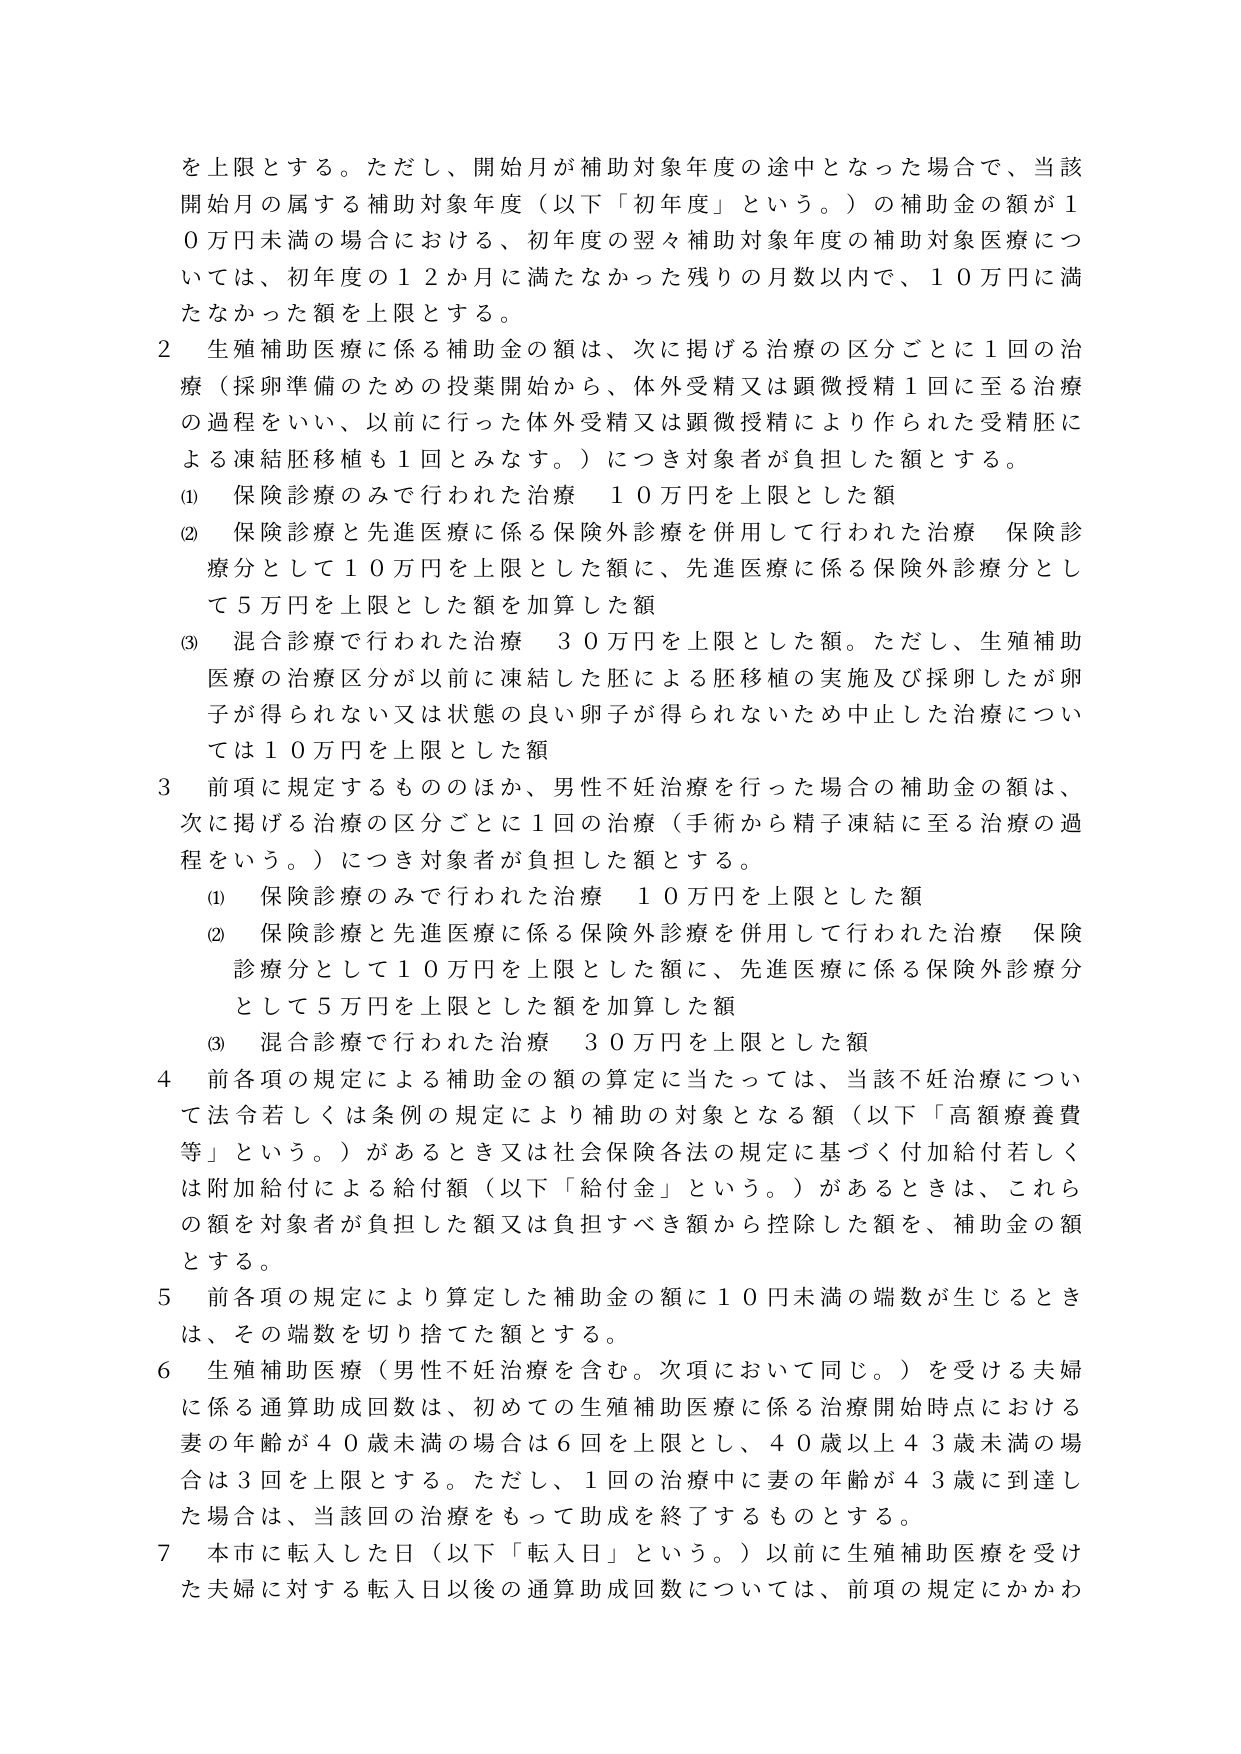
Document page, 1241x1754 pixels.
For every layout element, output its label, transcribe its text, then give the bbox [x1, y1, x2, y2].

text ６ 生殖補助医療（男性不妊治療を含む。次項において同じ。）を受ける夫婦に係る通算助成回数は、初めての生殖補助医療に係る治療開始時点における妻の年齢が４０歳未満の場合は６回を上限とし、４０歳以上４３歳未満の場合は３回を上限とする。ただし、１回の治療中に妻の年齢が４３歳に到達した場合は、当該回の治療をもって助成を終了するものとする。 [153, 1351, 1087, 1533]
text ２ 生殖補助医療に係る補助金の額は、次に掲げる治療の区分ごとに１回の治療（採卵準備のための投薬開始から、体外受精又は顕微授精１回に至る治療の過程をいい、以前に行った体外受精又は顕微授精により作られた受精胚による凍結胚移植も１回とみなす。）につき対象者が負担した額とする。 [153, 330, 1087, 476]
text ⑴ 保険診療のみで行われた治療 １０万円を上限とした額 [177, 877, 1087, 913]
text ⑵ 保険診療と先進医療に係る保険外診療を併用して行われた治療 保険診療分として１０万円を上限とした額に、先進医療に係る保険外診療分として５万円を上限とした額を加算した額 [178, 512, 1087, 622]
text ５ 前各項の規定により算定した補助金の額に１０円未満の端数が生じるときは、その端数を切り捨てた額とする。 [153, 1278, 1087, 1351]
text ⑴ 保険診療のみで行われた治療 １０万円を上限とした額 [153, 476, 1087, 512]
text ⑵ 保険診療と先進医療に係る保険外診療を併用して行われた治療 保険診療分として１０万円を上限とした額に、先進医療に係る保険外診療分として５万円を上限とした額を加算した額 [183, 913, 1087, 1023]
text ⑶ 混合診療で行われた治療 ３０万円を上限とした額 [177, 1023, 1087, 1059]
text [153, 1533, 1087, 1606]
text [153, 148, 1087, 330]
text ３ 前項に規定するもののほか、男性不妊治療を行った場合の補助金の額は、次に掲げる治療の区分ごとに１回の治療（手術から精子凍結に至る治療の過程をいう。）につき対象者が負担した額とする。 [153, 768, 1087, 877]
text ４ 前各項の規定による補助金の額の算定に当たっては、当該不妊治療について法令若しくは条例の規定により補助の対象となる額（以下「高額療養費等」という。）があるとき又は社会保険各法の規定に基づく付加給付若しくは附加給付による給付額（以下「給付金」という。）があるときは、これらの額を対象者が負担した額又は負担すべき額から控除した額を、補助金の額とする。 [153, 1059, 1087, 1278]
text ⑶ 混合診療で行われた治療 ３０万円を上限とした額。ただし、生殖補助医療の治療区分が以前に凍結した胚による胚移植の実施及び採卵したが卵子が得られない又は状態の良い卵子が得られないため中止した治療については１０万円を上限とした額 [178, 622, 1087, 768]
